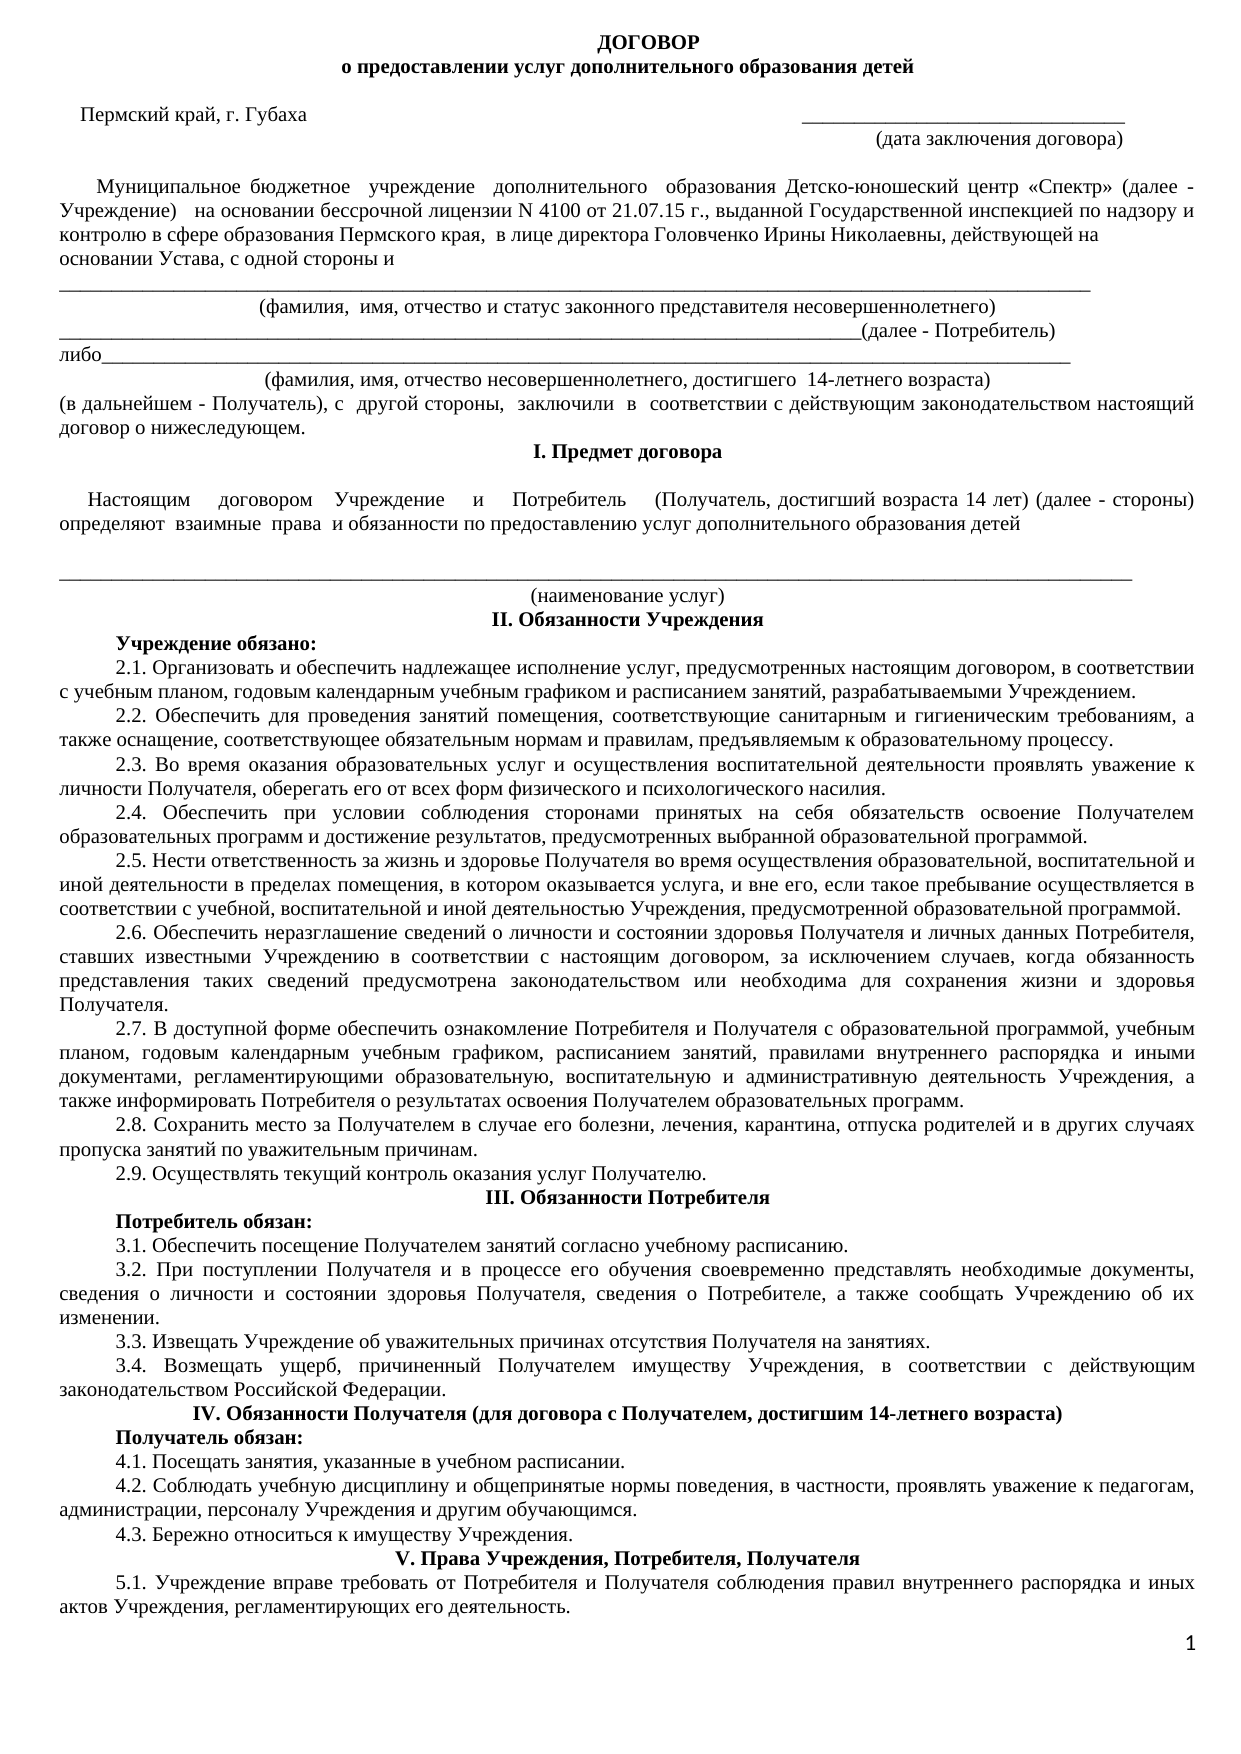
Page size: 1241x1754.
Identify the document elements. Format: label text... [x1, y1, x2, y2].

text 2.9. Осуществлять текущий контроль оказания услуг Получателю. [59, 1161, 1196, 1184]
text (дата заключения договора) [59, 126, 1196, 150]
text 5.1. Учреждение вправе требовать от Потребителя и Получателя соблюдения правил внутреннего распорядка и иных актов Учреждения, регламентирующих его деятельность. [59, 1569, 1196, 1618]
text 2.6. Обеспечить неразглашение сведений о личности и состоянии здоровья Получателя и личных данных Потребителя, ставших известными Учреждению в соответствии с настоящим договором, за исключением случаев, когда обязанность представления таких сведений предусмотрена законодательством или необходима для сохранения жизни и здоровья Получателя. [59, 920, 1196, 1016]
text 3.3. Извещать Учреждение об уважительных причинах отсутствия Получателя на занятиях. [59, 1329, 1196, 1353]
text Получатель обязан: [59, 1425, 1196, 1449]
text 3.2. При поступлении Получателя и в процессе его обучения своевременно представлять необходимые документы, сведения о личности и состоянии здоровья Получателя, сведения о Потребителе, а также сообщать Учреждению об их изменении. [59, 1257, 1196, 1329]
text (наименование услуг) [59, 583, 1196, 607]
text _____________________________________________________________________________(далее - Потребитель) [59, 318, 1196, 342]
text о предоставлении услуг дополнительного образования детей [59, 54, 1196, 78]
text 2.1. Организовать и обеспечить надлежащее исполнение услуг, предусмотренных настоящим договором, в соответствии с учебным планом, годовым календарным учебным графиком и расписанием занятий, разрабатываемыми Учреждением. [59, 655, 1196, 703]
text 4.2. Соблюдать учебную дисциплину и общепринятые нормы поведения, в частности, проявлять уважение к педагогам, администрации, персоналу Учреждения и другим обучающимся. [59, 1473, 1196, 1521]
text 4.3. Бережно относиться к имуществу Учреждения. [59, 1521, 1196, 1546]
text I. Предмет договора [59, 439, 1196, 463]
text III. Обязанности Потребителя [59, 1184, 1196, 1209]
text 2.3. Во время оказания образовательных услуг и осуществления воспитательной деятельности проявлять уважение к личности Получателя, оберегать его от всех форм физического и психологического насилия. [59, 751, 1196, 799]
text 2.8. Сохранить место за Получателем в случае его болезни, лечения, карантина, отпуска родителей и в других случаях пропуска занятий по уважительным причинам. [59, 1112, 1196, 1161]
text V. Права Учреждения, Потребителя, Получателя [59, 1546, 1196, 1569]
text Настоящим договором Учреждение и Потребитель (Получатель, достигший возраста 14 лет) (далее - стороны) определяют взаимные права и обязанности по предоставлению услуг дополнительного образования детей [59, 487, 1196, 535]
text Потребитель обязан: [59, 1209, 1196, 1233]
text 3.4. Возмещать ущерб, причиненный Получателем имуществу Учреждения, в соответствии с действующим законодательством Российской Федерации. [59, 1353, 1196, 1401]
text 2.2. Обеспечить для проведения занятий помещения, соответствующие санитарным и гигиеническим требованиям, а также оснащение, соответствующее обязательным нормам и правилам, предъявляемым к образовательному процессу. [59, 703, 1196, 751]
text _______________________________________________________________________________________________________ [59, 559, 1196, 583]
text (в дальнейшем - Получатель), с другой стороны, заключили в соответствии с действующим законодательством настоящий договор о нижеследующем. [59, 391, 1196, 439]
text 3.1. Обеспечить посещение Получателем занятий согласно учебному расписанию. [59, 1233, 1196, 1257]
text 2.5. Нести ответственность за жизнь и здоровье Получателя во время осуществления образовательной, воспитательной и иной деятельности в пределах помещения, в котором оказывается услуга, и вне его, если такое пребывание осуществляется в соответствии с учебной, воспитательной и иной деятельностью Учреждения, предусмотренной образовательной программой. [59, 848, 1196, 920]
text 2.4. Обеспечить при условии соблюдения сторонами принятых на себя обязательств освоение Получателем образовательных программ и достижение результатов, предусмотренных выбранной образовательной программой. [59, 799, 1196, 848]
text IV. Обязанности Получателя (для договора с Получателем, достигшим 14-летнего возраста) [59, 1401, 1196, 1425]
text II. Обязанности Учреждения [59, 607, 1196, 631]
text основании Устава, с одной стороны и ___________________________________________________________________________________________________ [59, 246, 1196, 294]
text (фамилия, имя, отчество несовершеннолетнего, достигшего 14-летнего возраста) [59, 366, 1196, 391]
text либо_____________________________________________________________________________________________ [59, 342, 1196, 366]
text 4.1. Посещать занятия, указанные в учебном расписании. [59, 1449, 1196, 1473]
text Муниципальное бюджетное учреждение дополнительного образования Детско-юношеский центр «Спектр» (далее - Учреждение) на основании бессрочной лицензии N 4100 от 21.07.15 г., выданной Государственной инспекцией по надзору и контролю в сфере образования Пермского края, в лице директора Головченко Ирины Николаевны, действующей на [59, 174, 1196, 246]
text ДОГОВОР [59, 29, 1196, 54]
text Учреждение обязано: [59, 631, 1196, 655]
text (фамилия, имя, отчество и статус законного представителя несовершеннолетнего) [59, 294, 1196, 318]
text Пермский край, г. Губаха _______________________________ [59, 102, 1196, 126]
text 2.7. В доступной форме обеспечить ознакомление Потребителя и Получателя с образовательной программой, учебным планом, годовым календарным учебным графиком, расписанием занятий, правилами внутреннего распорядка и иными документами, регламентирующими образовательную, воспитательную и административную деятельность Учреждения, а также информировать Потребителя о результатах освоения Получателем образовательных программ. [59, 1016, 1196, 1112]
